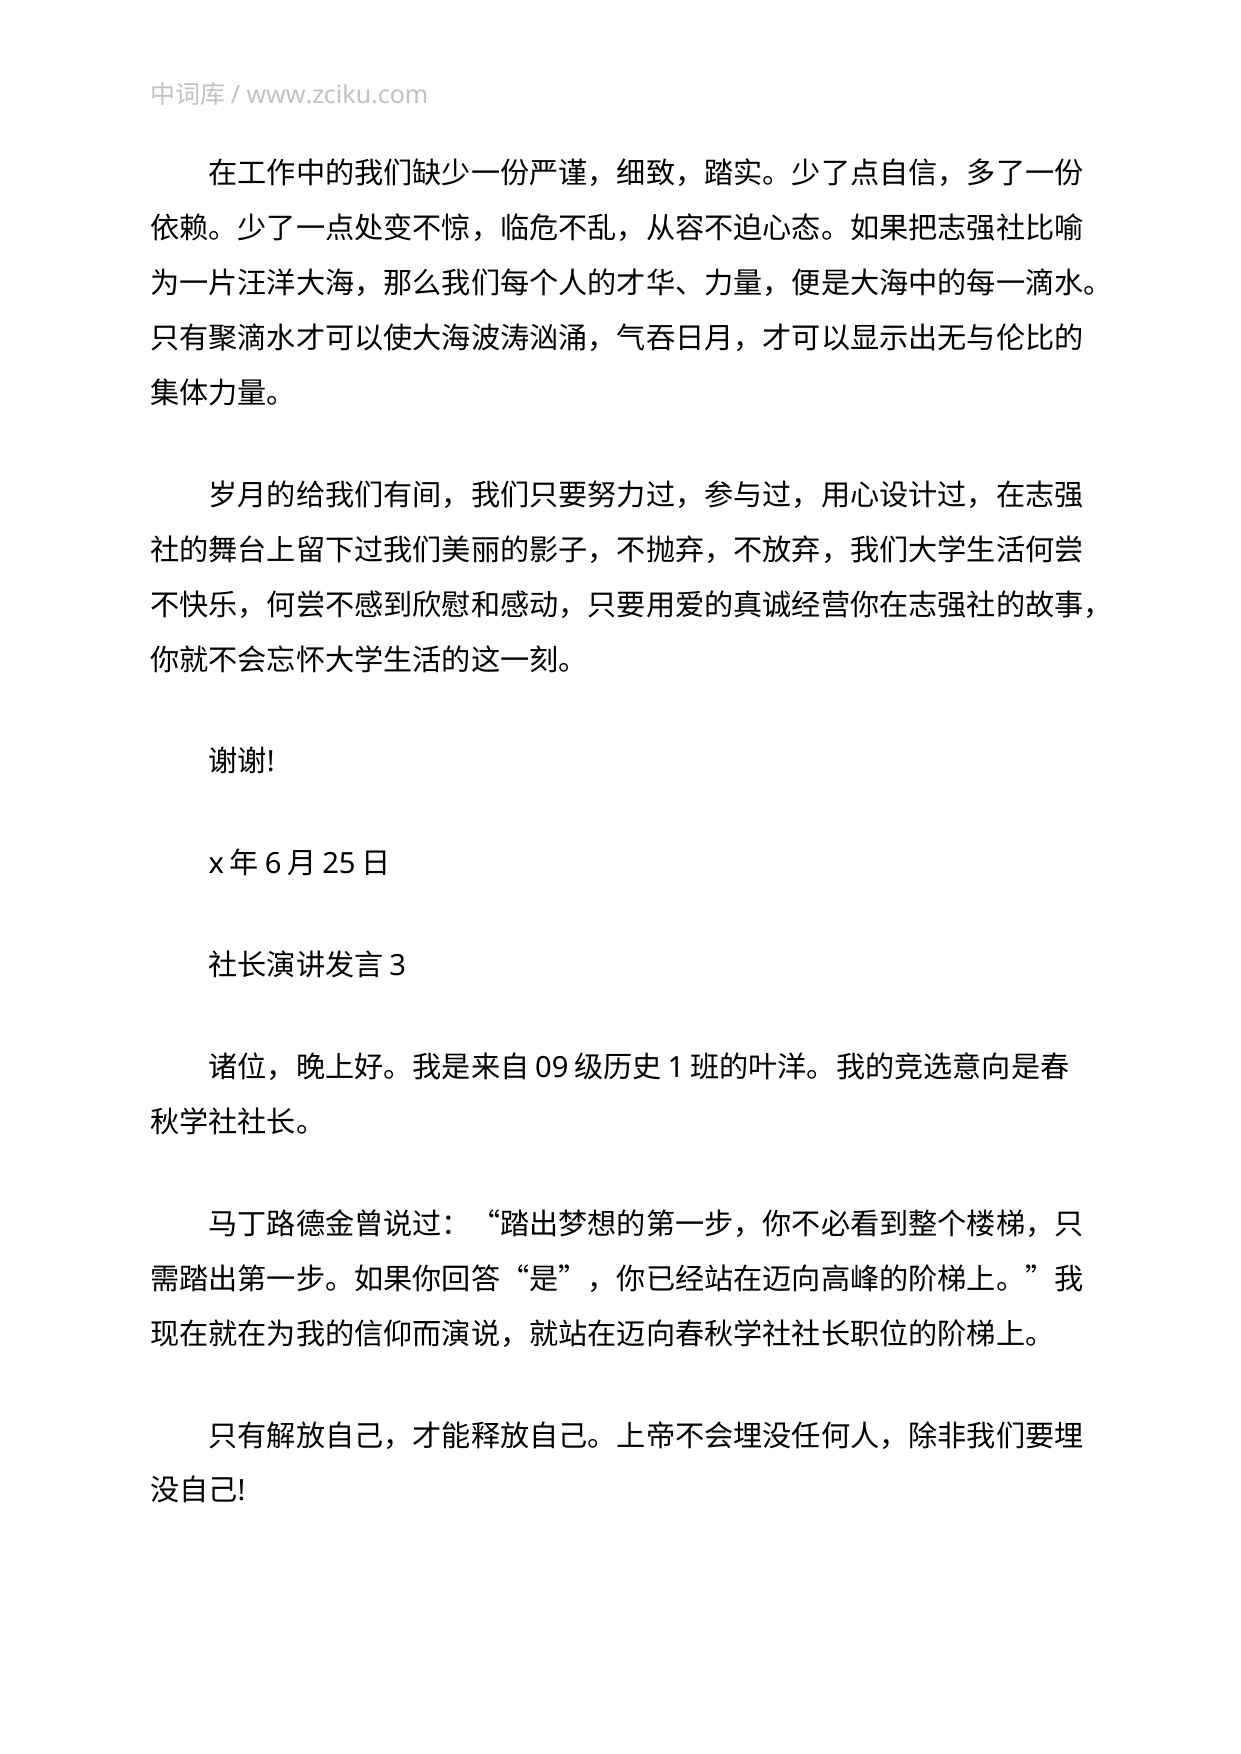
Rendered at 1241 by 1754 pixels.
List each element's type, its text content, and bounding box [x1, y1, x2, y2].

text x年6月25日 [150, 840, 1090, 882]
text 在工作中的我们缺少一份严谨，细致，踏实。少了点自信，多了一份依赖。少了一点处变不惊，临危不乱，从容不迫心态。如果把志强社比喻为一片汪洋大海，那么我们每个人的才华、力量，便是大海中的每一滴水。只有聚滴水才可以使大海波涛汹涌，气吞日月，才可以显示出无与伦比的集体力量。 [150, 150, 1090, 412]
text 社长演讲发言3 [150, 942, 1090, 984]
text 岁月的给我们有间，我们只要努力过，参与过，用心设计过，在志强社的舞台上留下过我们美丽的影子，不抛弃，不放弃，我们大学生活何尝不快乐，何尝不感到欣慰和感动，只要用爱的真诚经营你在志强社的故事，你就不会忘怀大学生活的这一刻。 [150, 471, 1090, 678]
text 谢谢! [150, 738, 1090, 780]
text 马丁路德金曾说过：“踏出梦想的第一步，你不必看到整个楼梯，只需踏出第一步。如果你回答“是”，你已经站在迈向高峰的阶梯上。”我现在就在为我的信仰而演说，就站在迈向春秋学社社长职位的阶梯上。 [150, 1201, 1090, 1353]
text 诸位，晚上好。我是来自09级历史1班的叶洋。我的竞选意向是春秋学社社长。 [150, 1044, 1090, 1141]
text 只有解放自己，才能释放自己。上帝不会埋没任何人，除非我们要埋没自己! [150, 1412, 1090, 1509]
